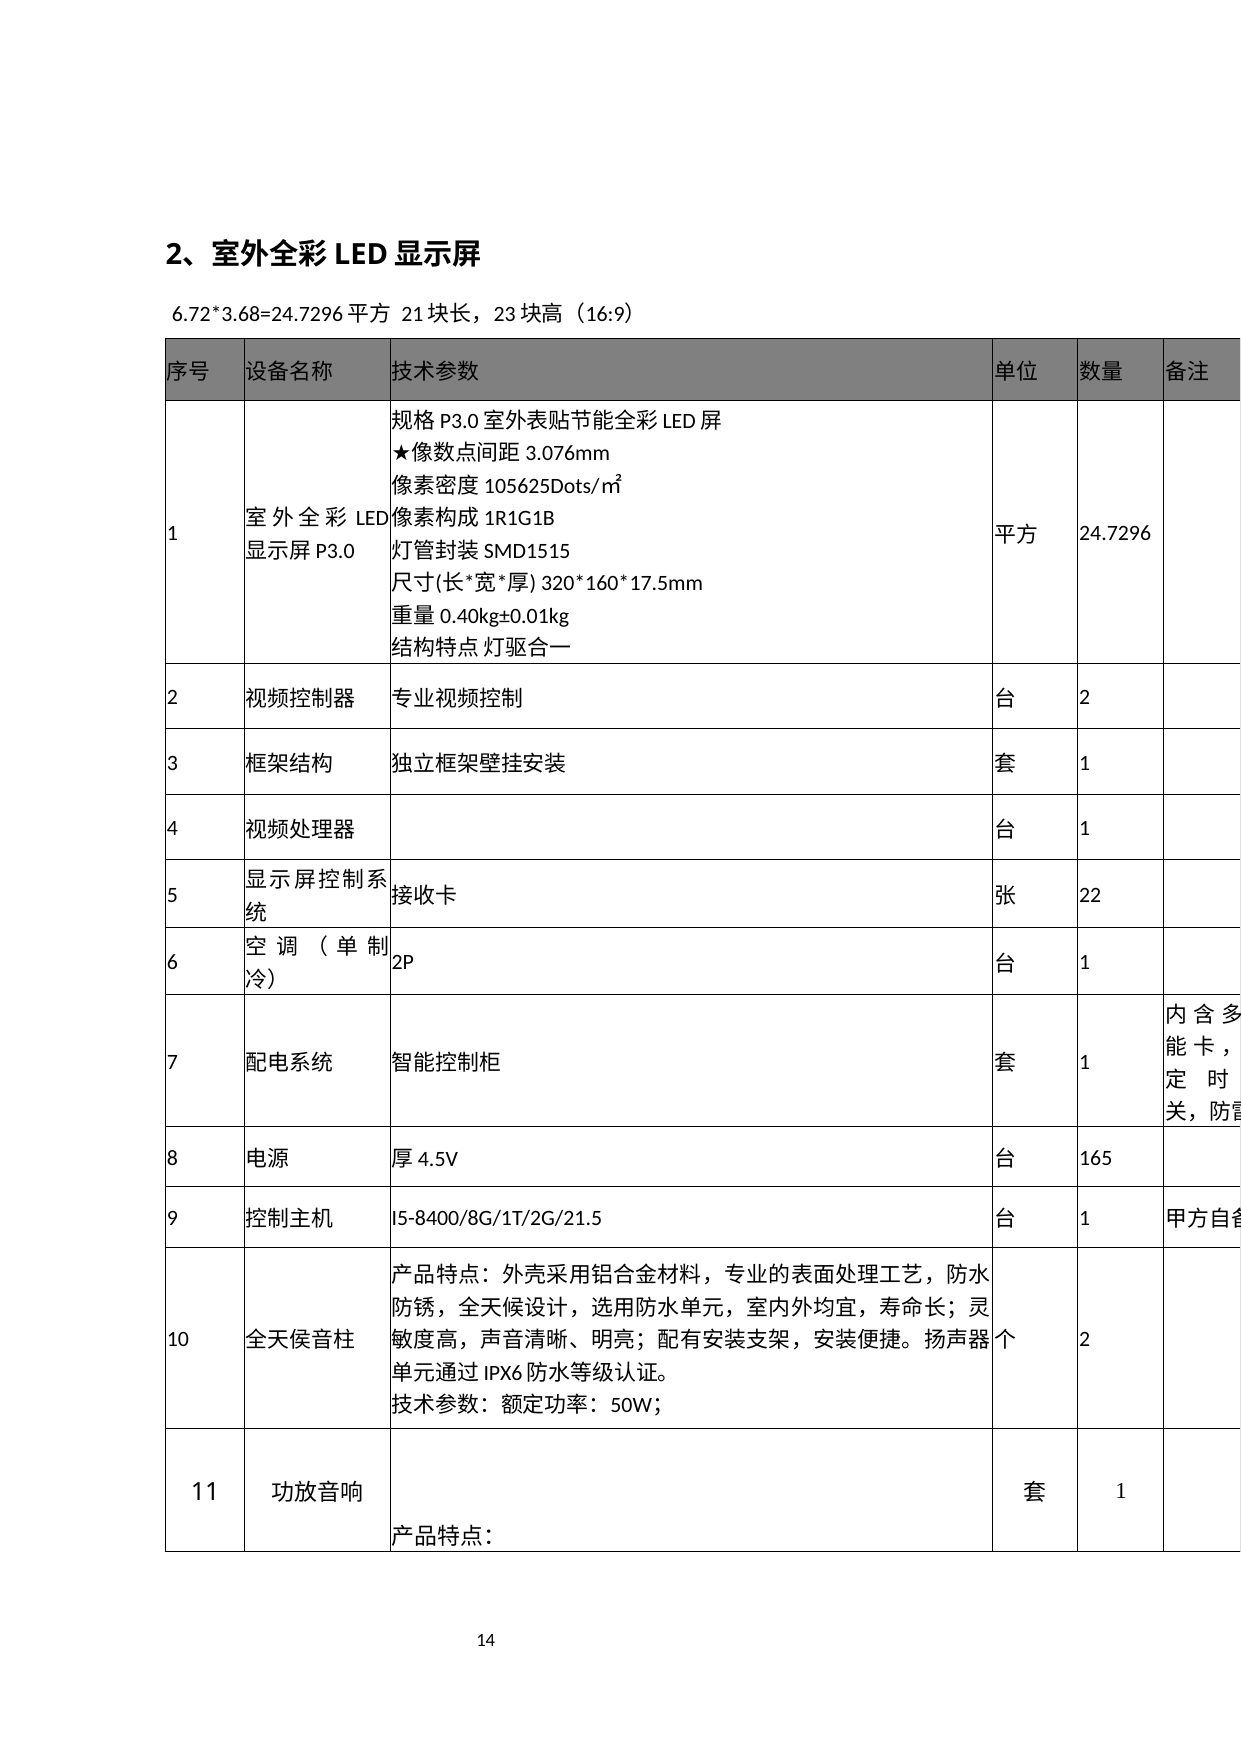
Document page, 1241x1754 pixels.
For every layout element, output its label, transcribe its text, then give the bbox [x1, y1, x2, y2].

table_cell 数量 [1078, 339, 1163, 400]
table_cell 配电系统 [245, 995, 390, 1126]
table_cell 套 [993, 729, 1077, 794]
table_cell [1164, 401, 1240, 662]
table_cell 6 [166, 928, 244, 994]
table_cell I5-8400/8G/1T/2G/21.5 [391, 1187, 992, 1247]
table_cell 165 [1078, 1127, 1163, 1186]
table_cell 2 [166, 664, 244, 728]
table_cell 22 [1078, 860, 1163, 927]
table_cell 1 [166, 401, 244, 662]
table_cell 台 [993, 795, 1077, 859]
table_cell 9 [166, 1187, 244, 1247]
table_cell 1 [1078, 1187, 1163, 1247]
table_cell 套 [993, 995, 1077, 1126]
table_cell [391, 1429, 992, 1551]
table_cell 个 [993, 1248, 1077, 1428]
table_cell 厚4.5V [391, 1127, 992, 1186]
table_cell 空调（单制冷） [245, 928, 390, 994]
table_cell 11 [166, 1429, 244, 1551]
table_cell 张 [993, 860, 1077, 927]
table_cell [1164, 729, 1240, 794]
table_cell [391, 795, 992, 859]
table_cell 内含多功能卡，可定时开关，防雷 [1164, 995, 1240, 1126]
table_cell 甲方自备 [1164, 1187, 1240, 1247]
table_cell 设备名称 [245, 339, 390, 400]
table_cell 2P [391, 928, 992, 994]
table_cell 5 [166, 860, 244, 927]
table_cell 室外全彩LED显示屏P3.0 [245, 401, 390, 662]
table_cell 套 [993, 1429, 1077, 1551]
table_cell 视频处理器 [245, 795, 390, 859]
table_cell 备注 [1164, 339, 1240, 400]
table_cell 1 [1078, 729, 1163, 794]
table_cell 智能控制柜 [391, 995, 992, 1126]
text 2、室外全彩LED显示屏 [165, 219, 1087, 284]
table_cell 技术参数 [391, 339, 992, 400]
table_cell 8 [166, 1127, 244, 1186]
table_cell 视频控制器 [245, 664, 390, 728]
table_cell [1164, 860, 1240, 927]
table_cell 显示屏控制系统 [245, 860, 390, 927]
table_cell 1 [1078, 795, 1163, 859]
table_cell 4 [166, 795, 244, 859]
table_cell 2 [1078, 1248, 1163, 1428]
table_cell 接收卡 [391, 860, 992, 927]
table_cell 10 [166, 1248, 244, 1428]
table_cell 控制主机 [245, 1187, 390, 1247]
table_cell 台 [993, 1127, 1077, 1186]
table_cell [1164, 1429, 1240, 1551]
table_cell 1 [1078, 1429, 1163, 1551]
table_cell 单位 [993, 339, 1077, 400]
table_cell 功放音响 [245, 1429, 390, 1551]
table_cell [1164, 1127, 1240, 1186]
table_cell 台 [993, 1187, 1077, 1247]
table_cell 序号 [166, 339, 244, 400]
table_cell 7 [166, 995, 244, 1126]
table_cell 框架结构 [245, 729, 390, 794]
table_cell [1164, 795, 1240, 859]
table_cell [1164, 664, 1240, 728]
table_cell 全天侯音柱 [245, 1248, 390, 1428]
table_cell 台 [993, 664, 1077, 728]
table_cell [1164, 928, 1240, 994]
table_cell 专业视频控制 [391, 664, 992, 728]
table_cell 平方 [993, 401, 1077, 662]
table_cell 24.7296 [1078, 401, 1163, 662]
table_cell 1 [1078, 995, 1163, 1126]
table_cell 电源 [245, 1127, 390, 1186]
table_cell 独立框架壁挂安装 [391, 729, 992, 794]
table_cell 规格P3.0室外表贴节能全彩LED屏 ★像数点间距 3.076mm 像素密度 105625Dots/㎡ 像素构成 1R1G1B 灯管封装 SMD1515 尺寸(长*宽*厚) 320*160*17.5mm 重量 0.40kg±0.01kg 结构特点 灯驱合一 [391, 401, 992, 662]
table_cell 产品特点：外壳采用铝合金材料，专业的表面处理工艺，防水防锈，全天候设计，选用防水单元，室内外均宜，寿命长；灵敏度高，声音清晰、明亮；配有安装支架，安装便捷。扬声器单元通过IPX6防水等级认证。 技术参数：额定功率：50W； [391, 1248, 992, 1428]
table_cell [1164, 1248, 1240, 1428]
table_cell 2 [1078, 664, 1163, 728]
table_header 6.72*3.68=24.7296平方 21块长，23块高（16:9） [165, 285, 1240, 338]
table_cell 3 [166, 729, 244, 794]
table_cell 1 [1078, 928, 1163, 994]
table_cell 台 [993, 928, 1077, 994]
